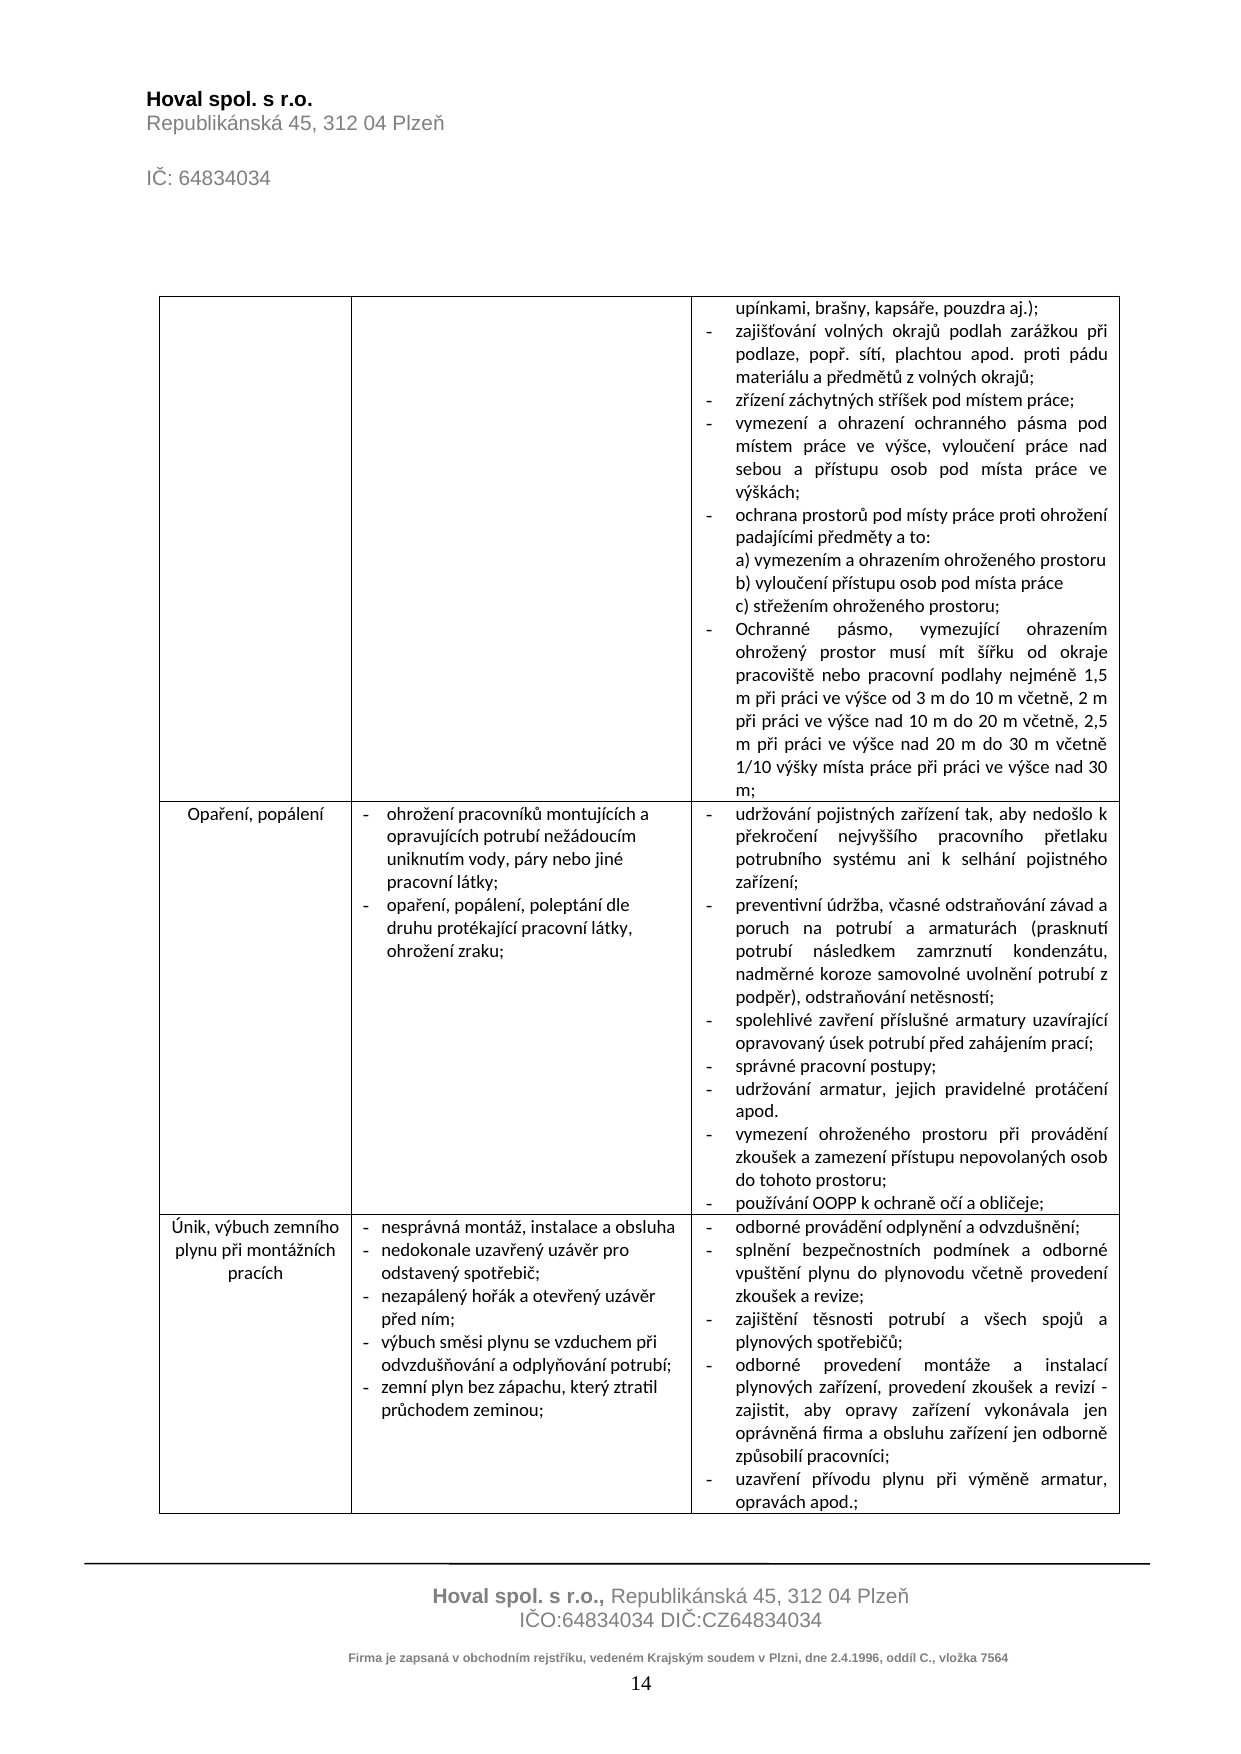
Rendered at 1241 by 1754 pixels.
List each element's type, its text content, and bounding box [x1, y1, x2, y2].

table_cell ohrožení pracovníků montujících a opravujících potrubí nežádoucím uniknutím vody, páry nebo jiné pracovní látky; opaření, popálení, poleptání dle druhu protékající pracovní látky, ohrožení zraku; [352, 802, 691, 1214]
table_cell udržování pojistných zařízení tak, aby nedošlo k překročení nejvyššího pracovního přetlaku potrubního systému ani k selhání pojistného zařízení; preventivní údržba, včasné odstraňování závad a poruch na potrubí a armaturách (prasknutí potrubí následkem zamrznutí kondenzátu, nadměrné koroze samovolné uvolnění potrubí z podpěr), odstraňování netěsností; spolehlivé zavření příslušné armatury uzavírající opravovaný úsek potrubí před zahájením prací; správné pracovní postupy; udržování armatur, jejich pravidelné protáčení apod. vymezení ohroženého prostoru při provádění zkoušek a zamezení přístupu nepovolaných osob do tohoto prostoru; používání OOPP k ochraně očí a obličeje; [692, 802, 1119, 1214]
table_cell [352, 1215, 691, 1513]
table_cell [160, 1215, 351, 1513]
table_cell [692, 1215, 1119, 1513]
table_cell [352, 297, 691, 801]
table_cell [692, 297, 1119, 801]
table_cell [160, 297, 351, 801]
table_cell Opaření, popálení [160, 802, 351, 1214]
